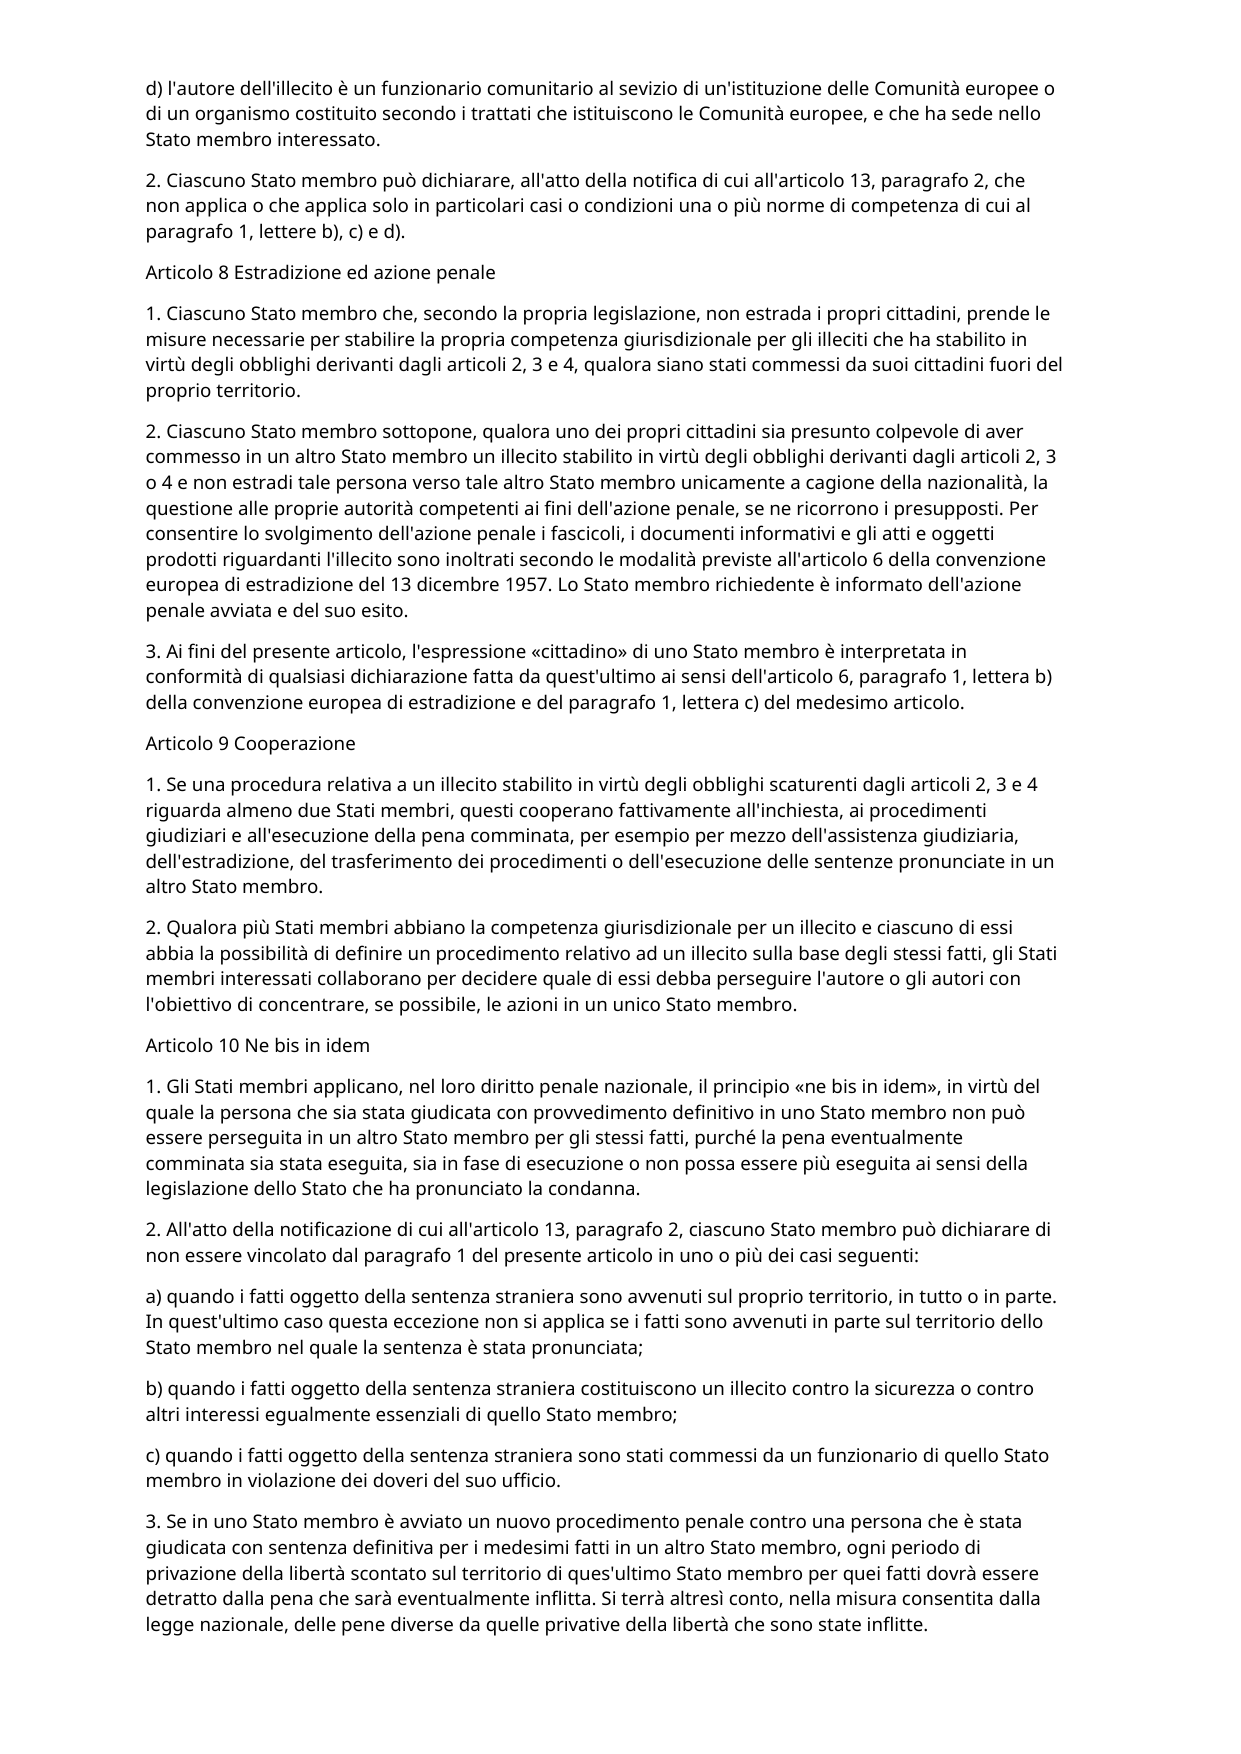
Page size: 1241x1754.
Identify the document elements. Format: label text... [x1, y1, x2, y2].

text 3. Se in uno Stato membro è avviato un nuovo procedimento penale contro una persona che è stata giudicata con sentenza definitiva per i medesimi fatti in un altro Stato membro, ogni periodo di privazione della libertà scontato sul territorio di ques'ultimo Stato membro per quei fatti dovrà essere detratto dalla pena che sarà eventualmente inflitta. Si terrà altresì conto, nella misura consentita dalla legge nazionale, delle pene diverse da quelle privative della libertà che sono state inflitte. [145, 1509, 1064, 1636]
text 1. Ciascuno Stato membro che, secondo la propria legislazione, non estrada i propri cittadini, prende le misure necessarie per stabilire la propria competenza giurisdizionale per gli illeciti che ha stabilito in virtù degli obblighi derivanti dagli articoli 2, 3 e 4, qualora siano stati commessi da suoi cittadini fuori del proprio territorio. [145, 301, 1064, 403]
text a) quando i fatti oggetto della sentenza straniera sono avvenuti sul proprio territorio, in tutto o in parte. In quest'ultimo caso questa eccezione non si applica se i fatti sono avvenuti in parte sul territorio dello Stato membro nel quale la sentenza è stata pronunciata; [145, 1283, 1064, 1360]
text 1. Se una procedura relativa a un illecito stabilito in virtù degli obblighi scaturenti dagli articoli 2, 3 e 4 riguarda almeno due Stati membri, questi cooperano fattivamente all'inchiesta, ai procedimenti giudiziari e all'esecuzione della pena comminata, per esempio per mezzo dell'assistenza giudiziaria, dell'estradizione, del trasferimento dei procedimenti o dell'esecuzione delle sentenze pronunciate in un altro Stato membro. [145, 771, 1064, 899]
text 2. Ciascuno Stato membro può dichiarare, all'atto della notifica di cui all'articolo 13, paragrafo 2, che non applica o che applica solo in particolari casi o condizioni una o più norme di competenza di cui al paragrafo 1, lettere b), c) e d). [145, 167, 1064, 244]
text Articolo 8 Estradizione ed azione penale [145, 259, 1064, 285]
text Articolo 10 Ne bis in idem [145, 1032, 1064, 1058]
text b) quando i fatti oggetto della sentenza straniera costituiscono un illecito contro la sicurezza o contro altri interessi egualmente essenziali di quello Stato membro; [145, 1376, 1064, 1427]
text 2. Ciascuno Stato membro sottopone, qualora uno dei propri cittadini sia presunto colpevole di aver commesso in un altro Stato membro un illecito stabilito in virtù degli obblighi derivanti dagli articoli 2, 3 o 4 e non estradi tale persona verso tale altro Stato membro unicamente a cagione della nazionalità, la questione alle proprie autorità competenti ai fini dell'azione penale, se ne ricorrono i presupposti. Per consentire lo svolgimento dell'azione penale i fascicoli, i documenti informativi e gli atti e oggetti prodotti riguardanti l'illecito sono inoltrati secondo le modalità previste all'articolo 6 della convenzione europea di estradizione del 13 dicembre 1957. Lo Stato membro richiedente è informato dell'azione penale avviata e del suo esito. [145, 418, 1064, 622]
text Articolo 9 Cooperazione [145, 730, 1064, 756]
text c) quando i fatti oggetto della sentenza straniera sono stati commessi da un funzionario di quello Stato membro in violazione dei doveri del suo ufficio. [145, 1442, 1064, 1493]
text 3. Ai fini del presente articolo, l'espressione «cittadino» di uno Stato membro è interpretata in conformità di qualsiasi dichiarazione fatta da quest'ultimo ai sensi dell'articolo 6, paragrafo 1, lettera b) della convenzione europea di estradizione e del paragrafo 1, lettera c) del medesimo articolo. [145, 638, 1064, 714]
text 1. Gli Stati membri applicano, nel loro diritto penale nazionale, il principio «ne bis in idem», in virtù del quale la persona che sia stata giudicata con provvedimento definitivo in uno Stato membro non può essere perseguita in un altro Stato membro per gli stessi fatti, purché la pena eventualmente comminata sia stata eseguita, sia in fase di esecuzione o non possa essere più eseguita ai sensi della legislazione dello Stato che ha pronunciato la condanna. [145, 1073, 1064, 1201]
text d) l'autore dell'illecito è un funzionario comunitario al sevizio di un'istituzione delle Comunità europee o di un organismo costituito secondo i trattati che istituiscono le Comunità europee, e che ha sede nello Stato membro interessato. [145, 75, 1064, 152]
text 2. All'atto della notificazione di cui all'articolo 13, paragrafo 2, ciascuno Stato membro può dichiarare di non essere vincolato dal paragrafo 1 del presente articolo in uno o più dei casi seguenti: [145, 1217, 1064, 1268]
text 2. Qualora più Stati membri abbiano la competenza giurisdizionale per un illecito e ciascuno di essi abbia la possibilità di definire un procedimento relativo ad un illecito sulla base degli stessi fatti, gli Stati membri interessati collaborano per decidere quale di essi debba perseguire l'autore o gli autori con l'obiettivo di concentrare, se possibile, le azioni in un unico Stato membro. [145, 914, 1064, 1017]
